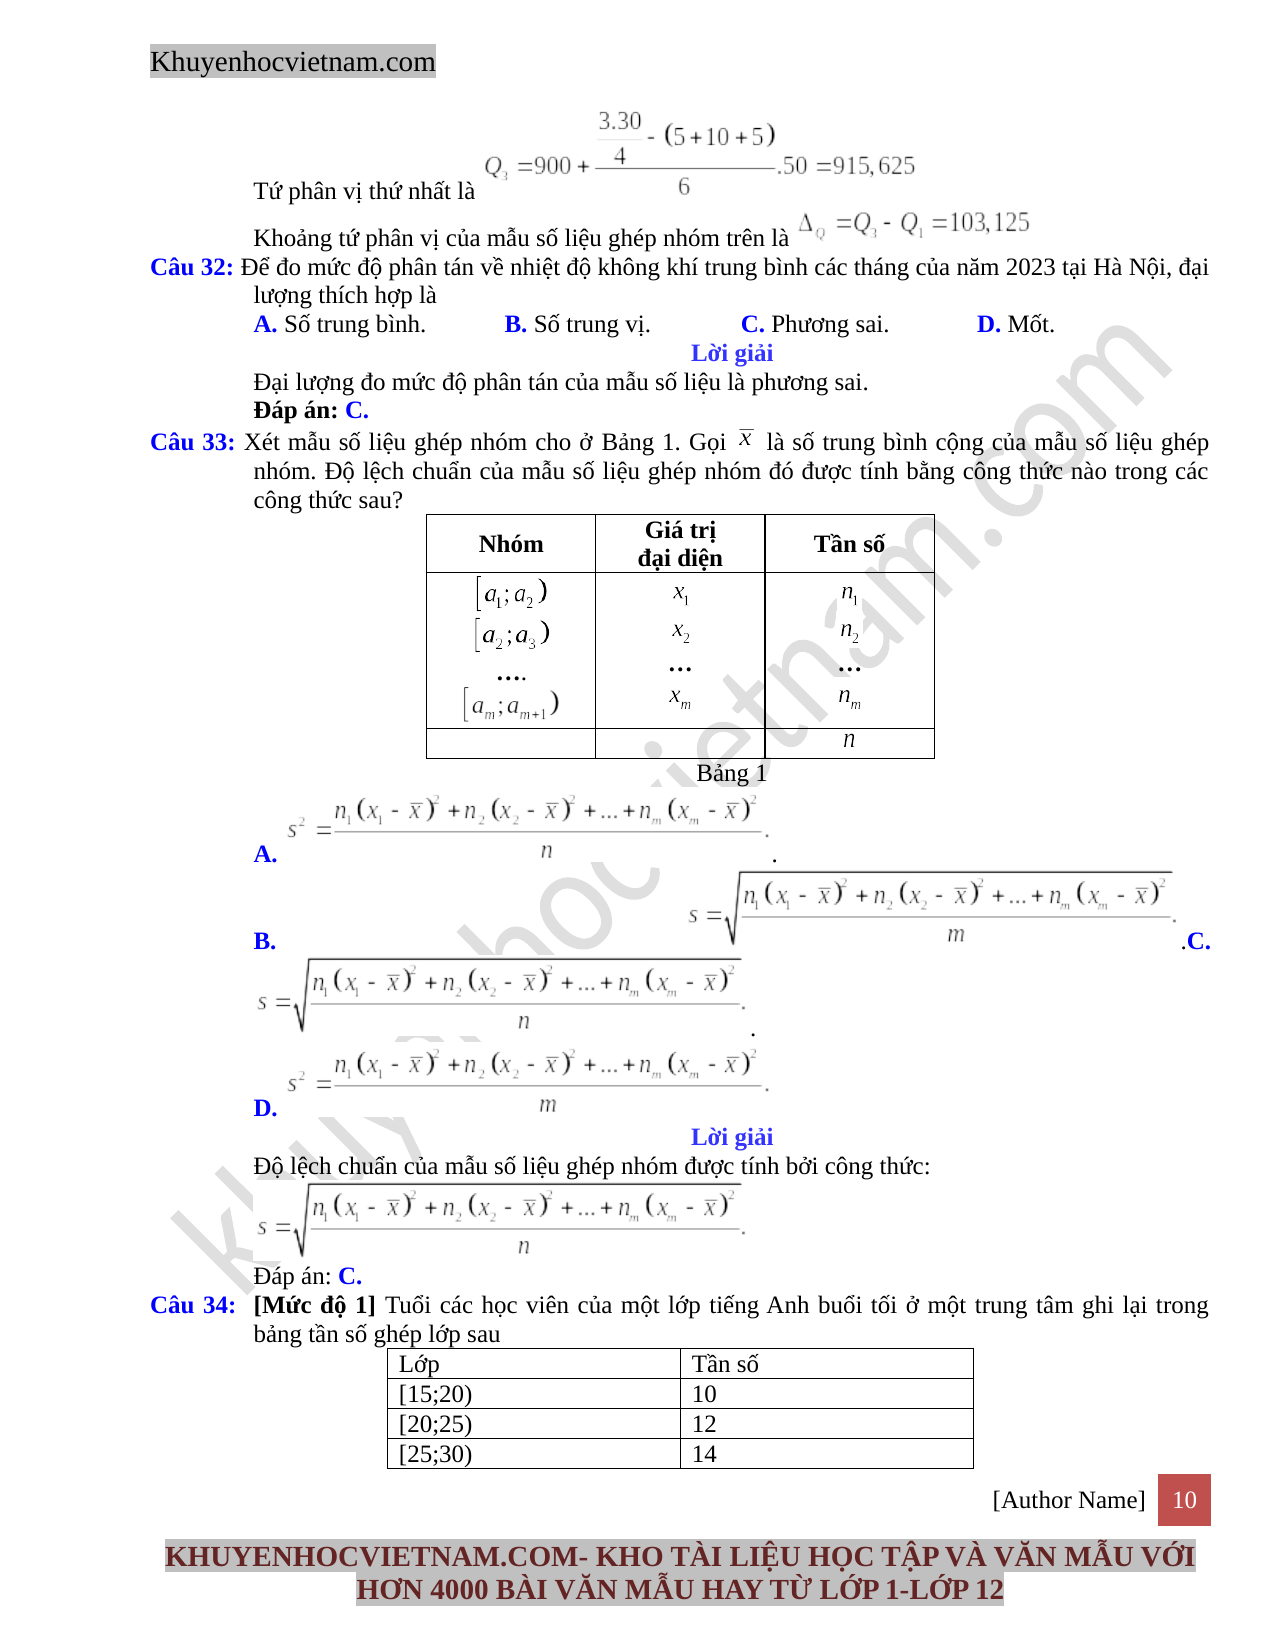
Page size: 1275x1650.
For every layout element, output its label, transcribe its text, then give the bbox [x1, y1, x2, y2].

text A. Số trung bình. B. Số trung vị. C. Phương sai. D. Mốt. [253, 309, 1211, 338]
text Đáp án: C. [253, 1261, 1211, 1290]
table_cell … [596, 573, 764, 728]
text Đại lượng đo mức độ phân tán của mẫu số liệu là phương sai. [253, 367, 1211, 396]
text D. [253, 1042, 1211, 1122]
text B. .C. . [253, 868, 1211, 1042]
table_header Giá trị đại diện [596, 515, 764, 572]
table_header Tần số [681, 1349, 973, 1378]
table_cell [427, 729, 595, 757]
text Bảng 1 [253, 758, 1211, 787]
table_cell … [766, 573, 934, 728]
table_cell …. [427, 573, 595, 728]
table_cell [25;30) [388, 1439, 680, 1468]
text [253, 104, 1211, 204]
text Lời giải [253, 338, 1211, 367]
text Câu 33: Xét mẫu số liệu ghép nhóm cho ở Bảng 1. Gọi là số trung bình cộng của mẫu số liệu ghép nhóm. Độ lệch chuẩn của mẫu số liệu ghép nhóm đó được tính bằng công thức nào trong các công thức sau? [150, 424, 1211, 514]
table_header Nhóm [427, 515, 595, 572]
table_header Lớp [388, 1349, 680, 1378]
text Câu 32: Để đo mức độ phân tán về nhiệt độ không khí trung bình các tháng của năm 2023 tại Hà Nội, đại lượng thích hợp là [150, 252, 1211, 309]
table_cell [766, 729, 934, 757]
table_cell [20;25) [388, 1409, 680, 1438]
table_cell 14 [681, 1439, 973, 1468]
text Lời giải [253, 1122, 1211, 1151]
table_header Tần số [766, 515, 934, 572]
table_cell 12 [681, 1409, 973, 1438]
table_cell [596, 729, 764, 757]
text A. . [253, 787, 1211, 868]
text Đáp án: C. [253, 396, 1211, 424]
table_cell 10 [681, 1379, 973, 1408]
text Độ lệch chuẩn của mẫu số liệu ghép nhóm được tính bởi công thức: [253, 1151, 1211, 1180]
text Câu 34: [Mức độ 1] Tuổi các học viên của một lớp tiếng Anh buổi tối ở một trung tâm ghi lại trong bảng tần số ghép lớp sau [150, 1290, 1211, 1348]
text Khoảng tứ phân vị của mẫu số liệu ghép nhóm trên là [253, 204, 1211, 252]
table_cell [15;20) [388, 1379, 680, 1408]
